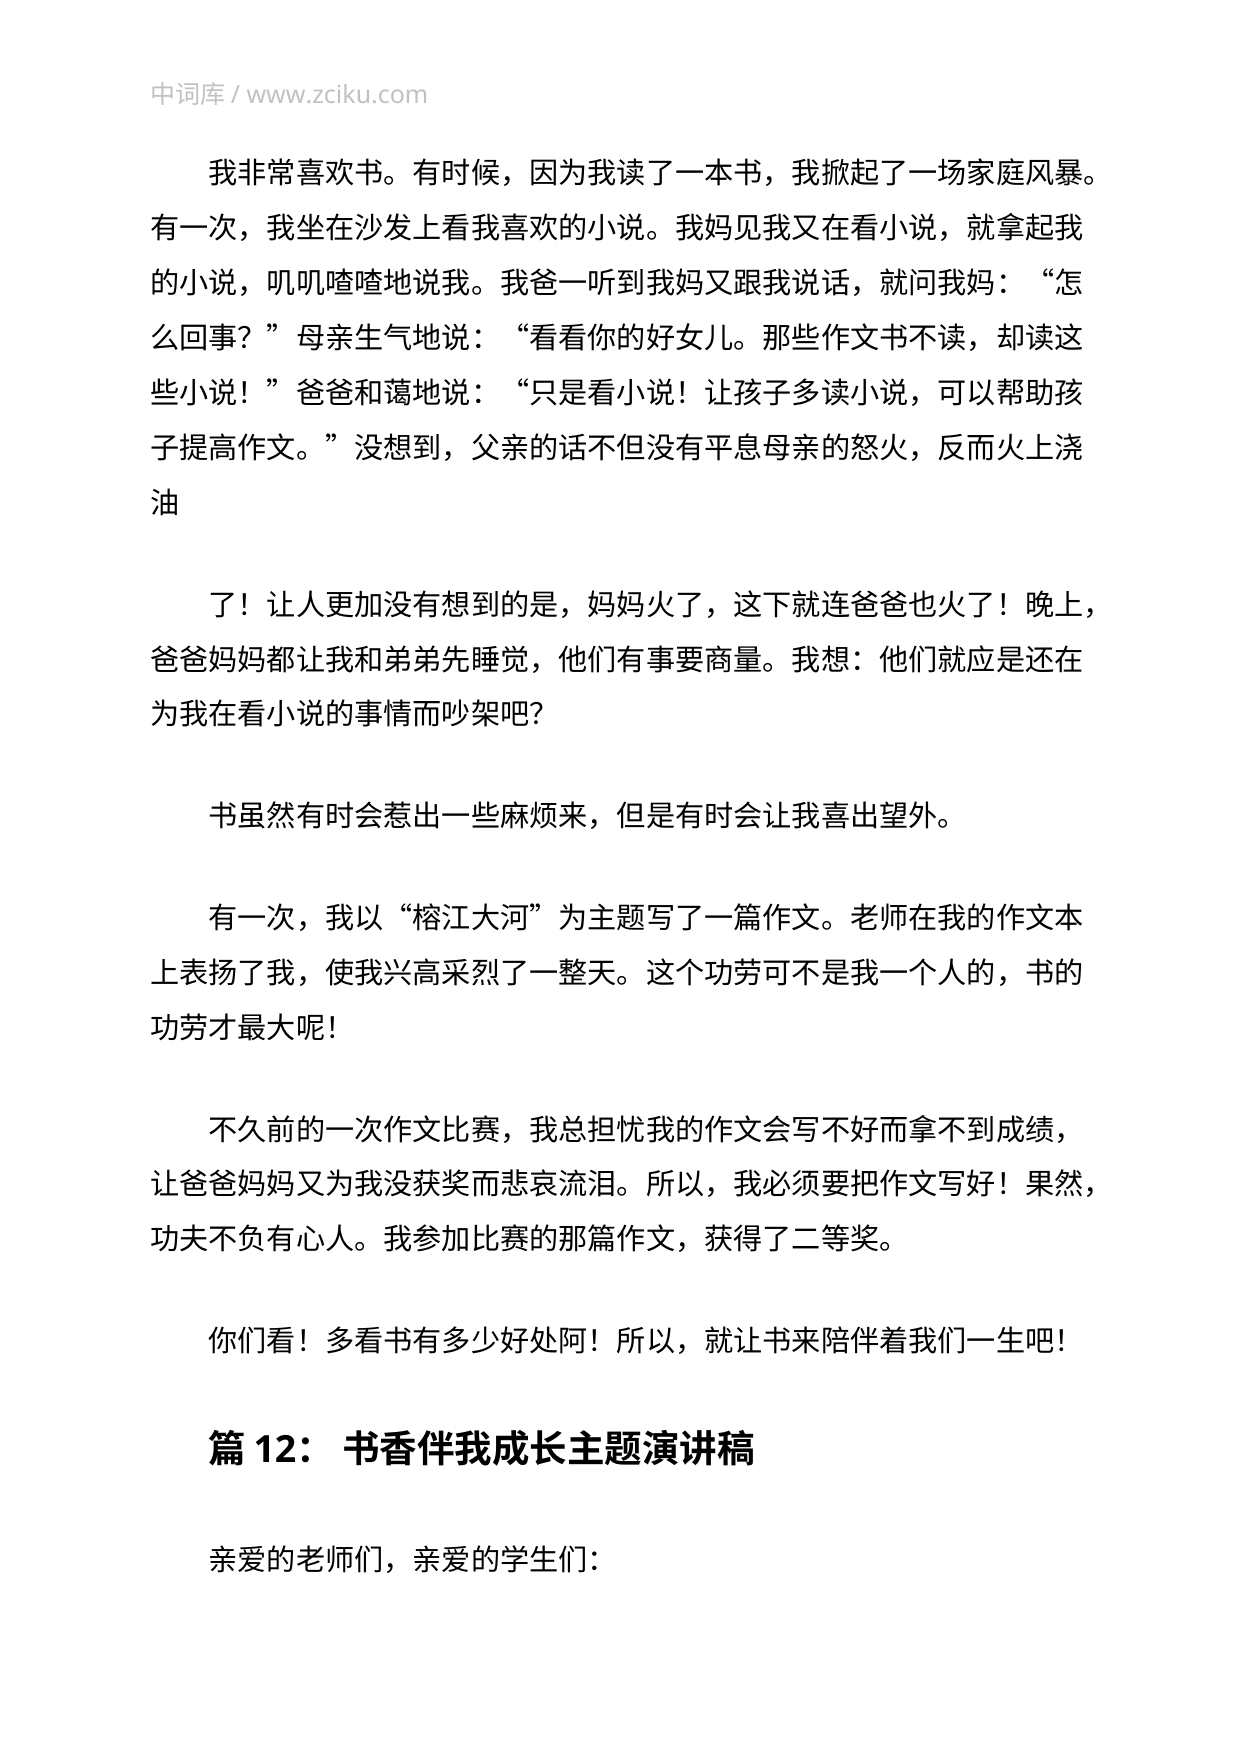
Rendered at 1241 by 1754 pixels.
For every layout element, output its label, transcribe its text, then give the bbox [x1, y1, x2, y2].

text 书虽然有时会惹出一些麻烦来，但是有时会让我喜出望外。 [150, 793, 1090, 835]
text 篇12： 书香伴我成长主题演讲稿 [150, 1419, 1090, 1474]
text 了！让人更加没有想到的是，妈妈火了，这下就连爸爸也火了！晚上，爸爸妈妈都让我和弟弟先睡觉，他们有事要商量。我想：他们就应是还在为我在看小说的事情而吵架吧？ [150, 581, 1090, 733]
text 亲爱的老师们，亲爱的学生们： [150, 1537, 1090, 1579]
text 我非常喜欢书。有时候，因为我读了一本书，我掀起了一场家庭风暴。有一次，我坐在沙发上看我喜欢的小说。我妈见我又在看小说，就拿起我的小说，叽叽喳喳地说我。我爸一听到我妈又跟我说话，就问我妈：“怎么回事？”母亲生气地说：“看看你的好女儿。那些作文书不读，却读这些小说！”爸爸和蔼地说：“只是看小说！让孩子多读小说，可以帮助孩子提高作文。”没想到，父亲的话不但没有平息母亲的怒火，反而火上浇油 [150, 150, 1090, 522]
text 你们看！多看书有多少好处阿！所以，就让书来陪伴着我们一生吧！ [150, 1318, 1090, 1360]
text 有一次，我以“榕江大河”为主题写了一篇作文。老师在我的作文本上表扬了我，使我兴高采烈了一整天。这个功劳可不是我一个人的，书的功劳才最大呢！ [150, 894, 1090, 1047]
text 不久前的一次作文比赛，我总担忧我的作文会写不好而拿不到成绩，让爸爸妈妈又为我没获奖而悲哀流泪。所以，我必须要把作文写好！果然，功夫不负有心人。我参加比赛的那篇作文，获得了二等奖。 [150, 1106, 1090, 1258]
